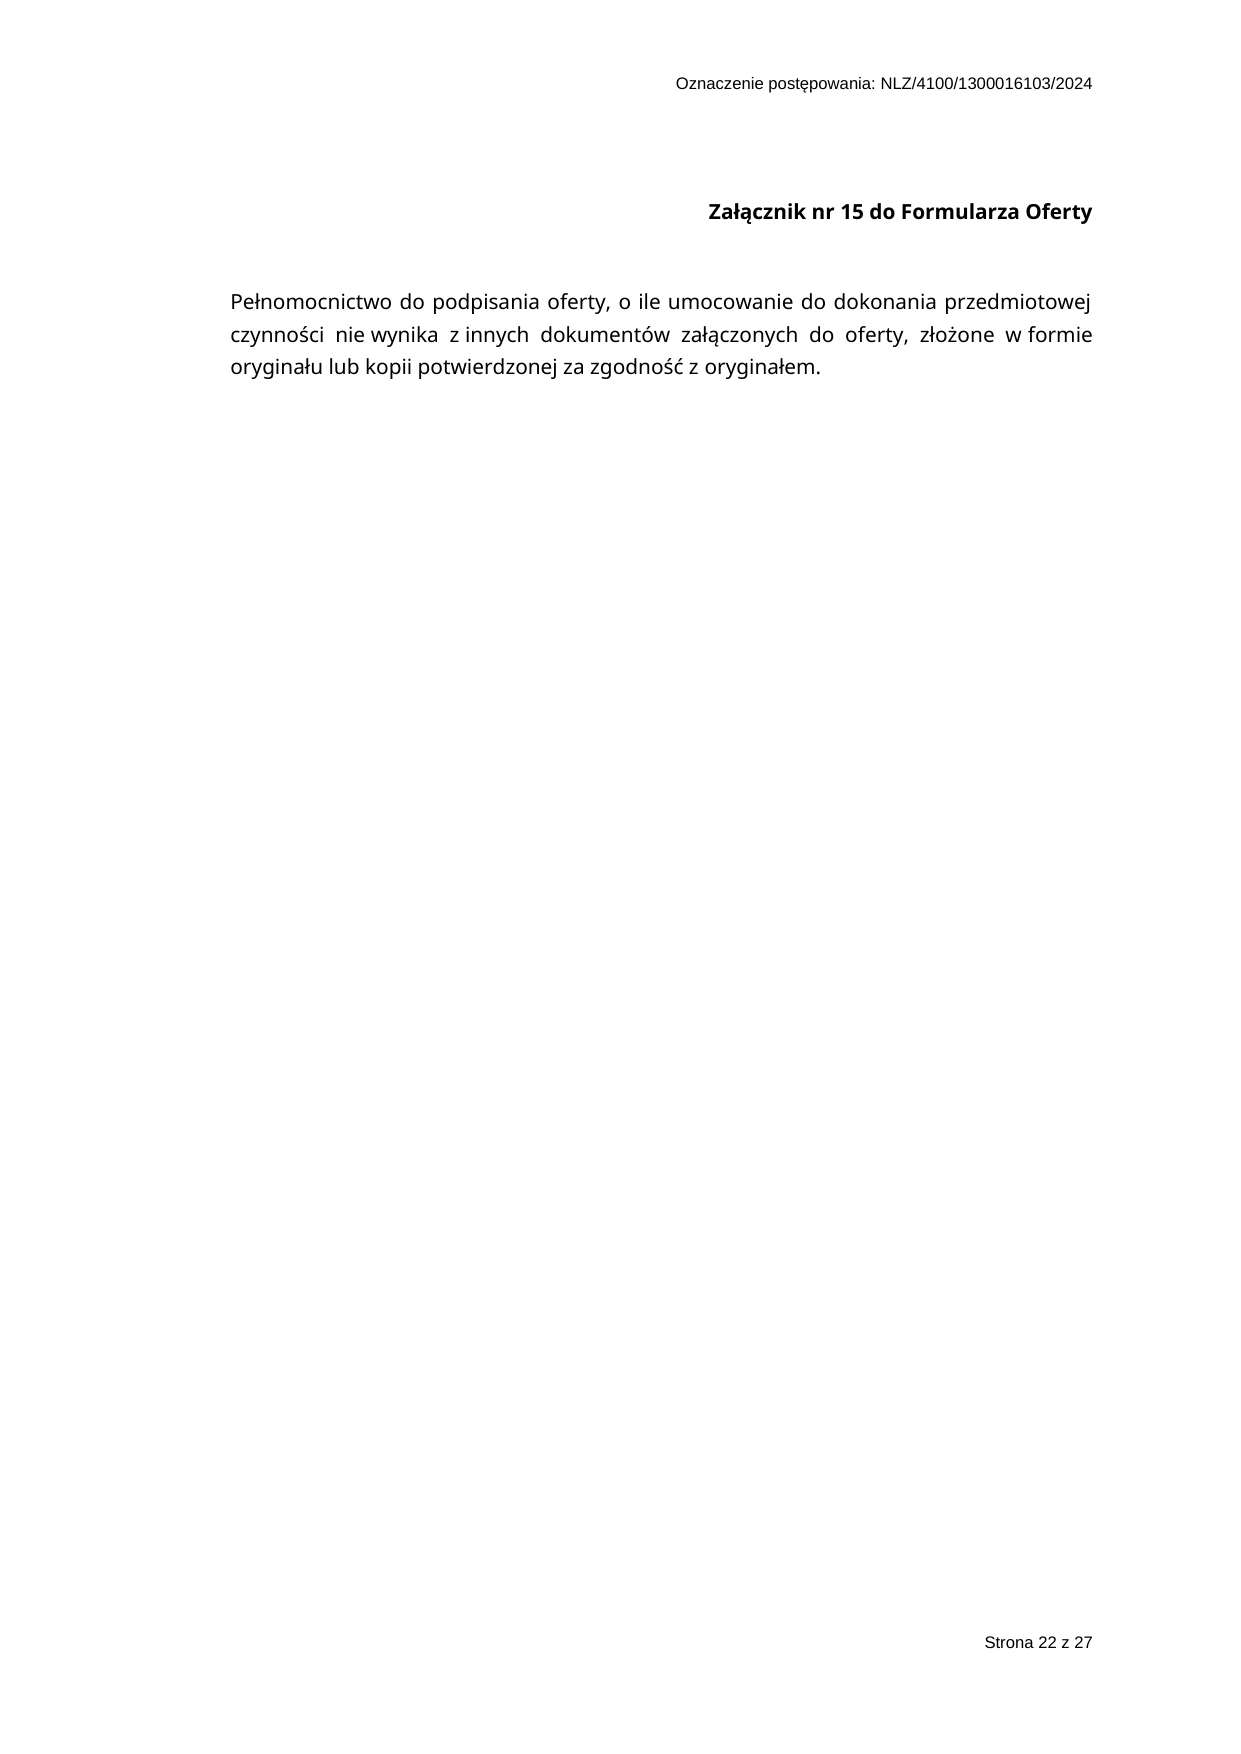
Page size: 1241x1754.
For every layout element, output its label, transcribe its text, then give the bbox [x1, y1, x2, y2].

list Załącznik nr 15 do Formularza Oferty [230, 197, 1093, 225]
list Pełnomocnictwo do podpisania oferty, o ile umocowanie do dokonania przedmiotowej czynności nie wynika z innych dokumentów załączonych do oferty, złożone w formie oryginału lub kopii potwierdzonej za zgodność z oryginałem. [230, 287, 1093, 381]
